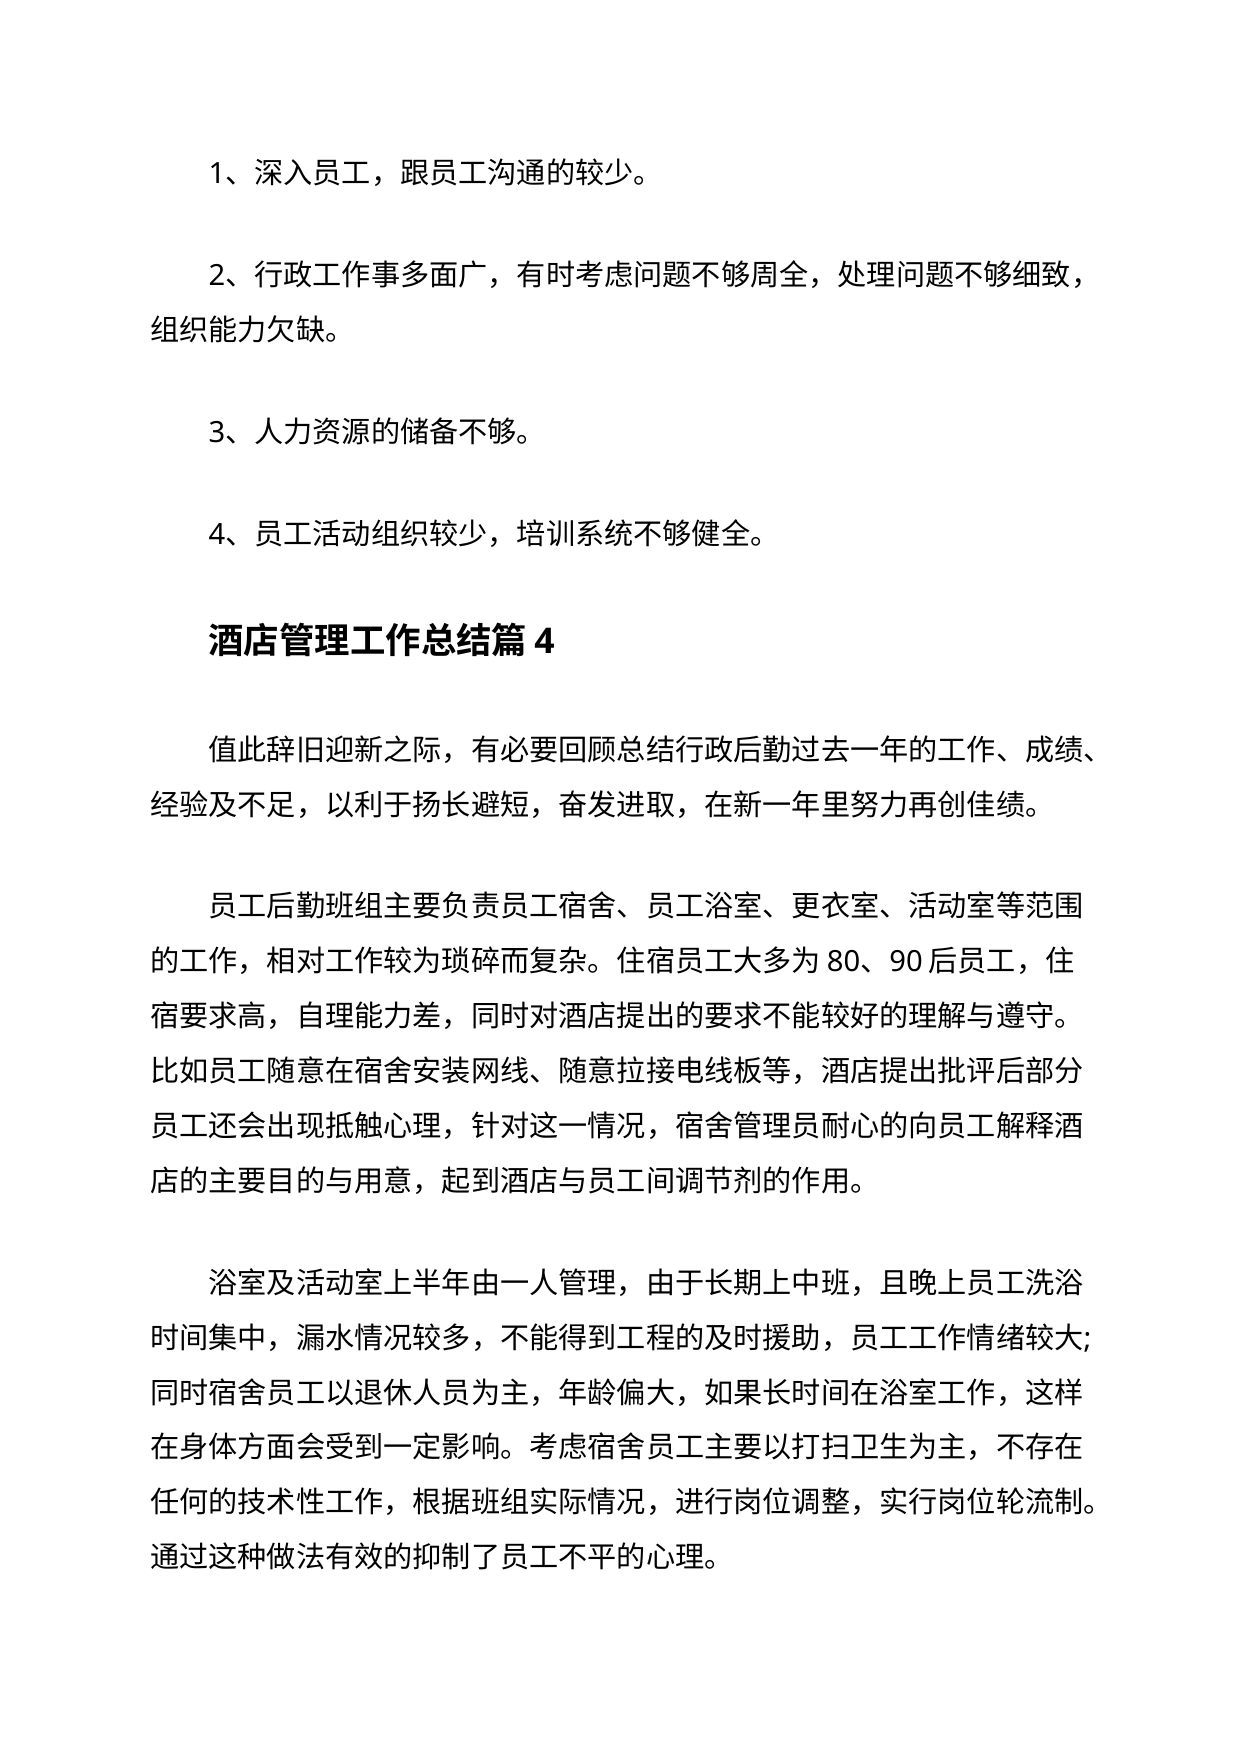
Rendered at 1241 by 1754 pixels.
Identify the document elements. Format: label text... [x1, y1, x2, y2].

text 3、人力资源的储备不够。 [150, 409, 1090, 451]
text 值此辞旧迎新之际，有必要回顾总结行政后勤过去一年的工作、成绩、经验及不足，以利于扬长避短，奋发进取，在新一年里努力再创佳绩。 [150, 726, 1090, 823]
text 2、行政工作事多面广，有时考虑问题不够周全，处理问题不够细致，组织能力欠缺。 [150, 252, 1090, 349]
text 浴室及活动室上半年由一人管理，由于长期上中班，且晚上员工洗浴时间集中，漏水情况较多，不能得到工程的及时援助，员工工作情绪较大;同时宿舍员工以退休人员为主，年龄偏大，如果长时间在浴室工作，这样在身体方面会受到一定影响。考虑宿舍员工主要以打扫卫生为主，不存在任何的技术性工作，根据班组实际情况，进行岗位调整，实行岗位轮流制。通过这种做法有效的抑制了员工不平的心理。 [150, 1259, 1090, 1576]
text 4、员工活动组织较少，培训系统不够健全。 [150, 511, 1090, 553]
text 酒店管理工作总结篇4 [150, 613, 1090, 664]
text 员工后勤班组主要负责员工宿舍、员工浴室、更衣室、活动室等范围的工作，相对工作较为琐碎而复杂。住宿员工大多为80、90后员工，住宿要求高，自理能力差，同时对酒店提出的要求不能较好的理解与遵守。比如员工随意在宿舍安装网线、随意拉接电线板等，酒店提出批评后部分员工还会出现抵触心理，针对这一情况，宿舍管理员耐心的向员工解释酒店的主要目的与用意，起到酒店与员工间调节剂的作用。 [150, 883, 1090, 1200]
text 1、深入员工，跟员工沟通的较少。 [150, 150, 1090, 192]
